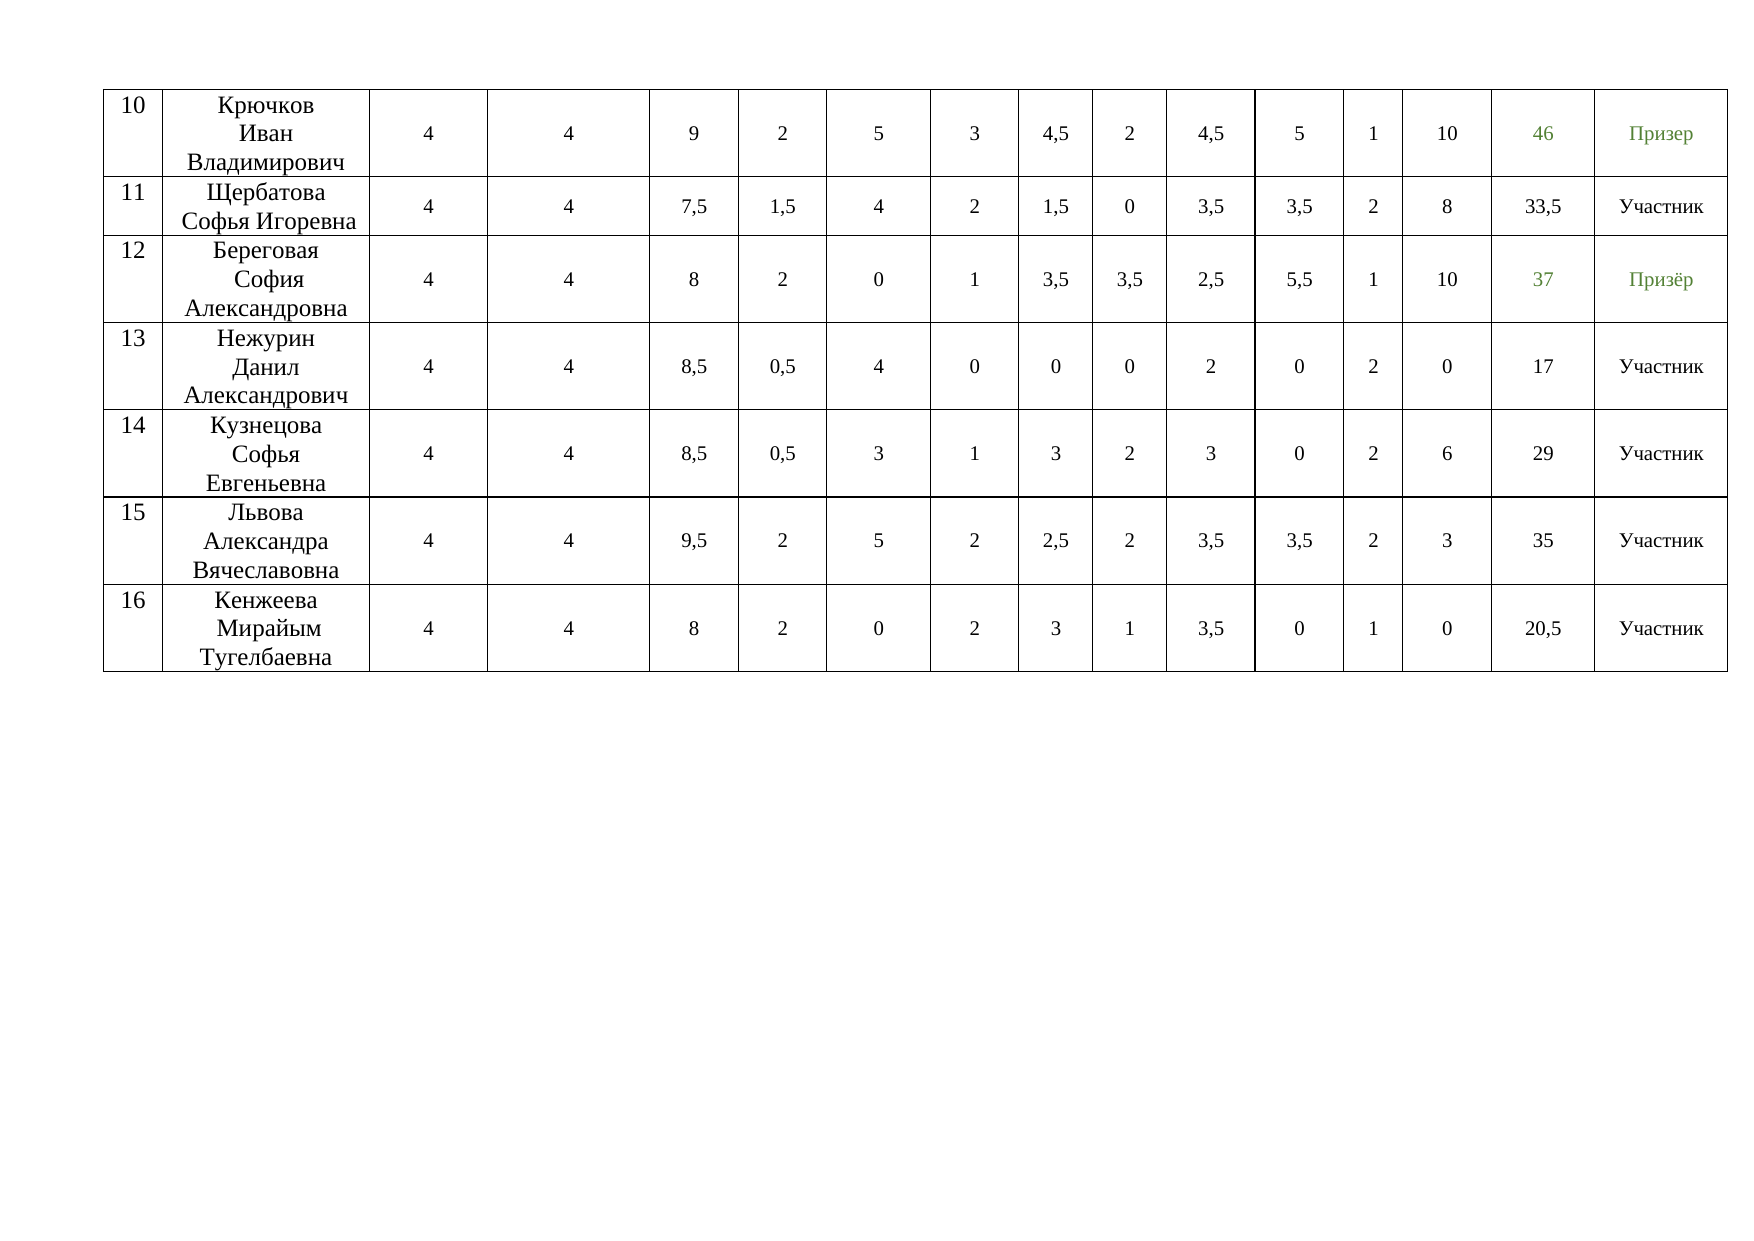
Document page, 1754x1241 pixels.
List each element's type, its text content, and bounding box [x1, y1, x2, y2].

table_cell 0 [1093, 323, 1166, 409]
table_cell Участник [1595, 177, 1727, 234]
table_cell 2 [1344, 323, 1402, 409]
table_cell 4 [370, 177, 487, 234]
table_cell 9 [650, 90, 738, 176]
table_cell 11 [104, 177, 162, 234]
table_cell 2 [931, 585, 1018, 671]
table_cell 8,5 [650, 323, 738, 409]
table_cell 0 [1256, 585, 1343, 671]
table_cell 0 [1256, 323, 1343, 409]
table_cell 0,5 [739, 410, 826, 496]
table_cell Призер [1595, 90, 1727, 176]
table_cell 46 [1492, 90, 1594, 176]
table_cell 0 [1256, 410, 1343, 496]
table_cell 4 [370, 236, 487, 322]
table_cell 4 [488, 498, 649, 584]
table_cell 1 [1344, 90, 1402, 176]
table_cell Щербатова Софья Игоревна [163, 177, 369, 234]
table_cell 15 [104, 498, 162, 584]
table_cell 0 [1403, 585, 1491, 671]
table_cell 0 [931, 323, 1018, 409]
table_cell 4 [370, 323, 487, 409]
table_cell 4,5 [1019, 90, 1092, 176]
table_cell 10 [1403, 90, 1491, 176]
table_cell 1 [1344, 585, 1402, 671]
table_cell 4 [370, 410, 487, 496]
table_cell 12 [104, 236, 162, 322]
table_cell 8 [650, 585, 738, 671]
table_cell 0 [1403, 323, 1491, 409]
table_cell 4 [488, 90, 649, 176]
table_cell 5 [827, 498, 930, 584]
table_cell 4 [827, 323, 930, 409]
table_cell 4 [488, 323, 649, 409]
table_cell 4 [370, 90, 487, 176]
table_cell 4 [370, 585, 487, 671]
table_cell 0,5 [739, 323, 826, 409]
table_cell 2 [1093, 410, 1166, 496]
table_cell 1 [1093, 585, 1166, 671]
table_cell 3,5 [1167, 177, 1254, 234]
table_cell Береговая София Александровна [163, 236, 369, 322]
table_cell 2,5 [1019, 498, 1092, 584]
table_cell 3,5 [1167, 498, 1254, 584]
table_cell 2 [739, 236, 826, 322]
table_cell 20,5 [1492, 585, 1594, 671]
table_cell 3,5 [1256, 177, 1343, 234]
table_cell 14 [104, 410, 162, 496]
table_cell Призёр [1595, 236, 1727, 322]
table_cell 33,5 [1492, 177, 1594, 234]
table_cell 1 [931, 236, 1018, 322]
table_cell Участник [1595, 410, 1727, 496]
table_cell Участник [1595, 585, 1727, 671]
table_cell 4 [488, 410, 649, 496]
table_cell 4 [370, 498, 487, 584]
table_cell 2 [739, 498, 826, 584]
table_cell 2 [739, 90, 826, 176]
table_cell 3 [931, 90, 1018, 176]
table_cell 2 [931, 177, 1018, 234]
table_cell 8,5 [650, 410, 738, 496]
table_cell 4,5 [1167, 90, 1254, 176]
table_cell 0 [827, 585, 930, 671]
table_cell 3,5 [1019, 236, 1092, 322]
table_cell Львова Александра Вячеславовна [163, 498, 369, 584]
table_cell 2 [1344, 177, 1402, 234]
table_cell 9,5 [650, 498, 738, 584]
table_cell 5,5 [1256, 236, 1343, 322]
table_cell 1 [931, 410, 1018, 496]
table_cell 2 [1344, 498, 1402, 584]
table_cell Крючков Иван Владимирович [163, 90, 369, 176]
table_cell 3,5 [1167, 585, 1254, 671]
table_cell 13 [104, 323, 162, 409]
table_cell 2 [1093, 90, 1166, 176]
table_cell 5 [827, 90, 930, 176]
table_cell 17 [1492, 323, 1594, 409]
table_cell 0 [1093, 177, 1166, 234]
table_cell 1,5 [739, 177, 826, 234]
table_cell 3 [1403, 498, 1491, 584]
table_cell Участник [1595, 498, 1727, 584]
table_cell 0 [1019, 323, 1092, 409]
table_cell 4 [488, 236, 649, 322]
table_cell 2 [739, 585, 826, 671]
table_cell 2 [1167, 323, 1254, 409]
table_cell 5 [1256, 90, 1343, 176]
table_cell 7,5 [650, 177, 738, 234]
table_cell 1 [1344, 236, 1402, 322]
table_cell 10 [104, 90, 162, 176]
table_cell 8 [650, 236, 738, 322]
table_cell 4 [827, 177, 930, 234]
table_cell 8 [1403, 177, 1491, 234]
table_cell Кенжеева Мирайым Тугелбаевна [163, 585, 369, 671]
table_cell 0 [827, 236, 930, 322]
table_cell 4 [488, 585, 649, 671]
table_cell 6 [1403, 410, 1491, 496]
table_cell Участник [1595, 323, 1727, 409]
table_cell Нежурин Данил Александрович [163, 323, 369, 409]
table_cell 37 [1492, 236, 1594, 322]
table_cell 35 [1492, 498, 1594, 584]
table_cell 3,5 [1256, 498, 1343, 584]
table_cell 3 [1167, 410, 1254, 496]
table_cell 2 [1093, 498, 1166, 584]
table_cell 1,5 [1019, 177, 1092, 234]
table_cell 10 [1403, 236, 1491, 322]
table_cell 16 [104, 585, 162, 671]
table_cell 2 [1344, 410, 1402, 496]
table_cell 3 [1019, 585, 1092, 671]
table_cell Кузнецова Софья Евгеньевна [163, 410, 369, 496]
table_cell 4 [488, 177, 649, 234]
table_cell 29 [1492, 410, 1594, 496]
table_cell 2 [931, 498, 1018, 584]
table_cell 2,5 [1167, 236, 1254, 322]
table_cell 3 [827, 410, 930, 496]
table_cell 3 [1019, 410, 1092, 496]
table_cell 3,5 [1093, 236, 1166, 322]
